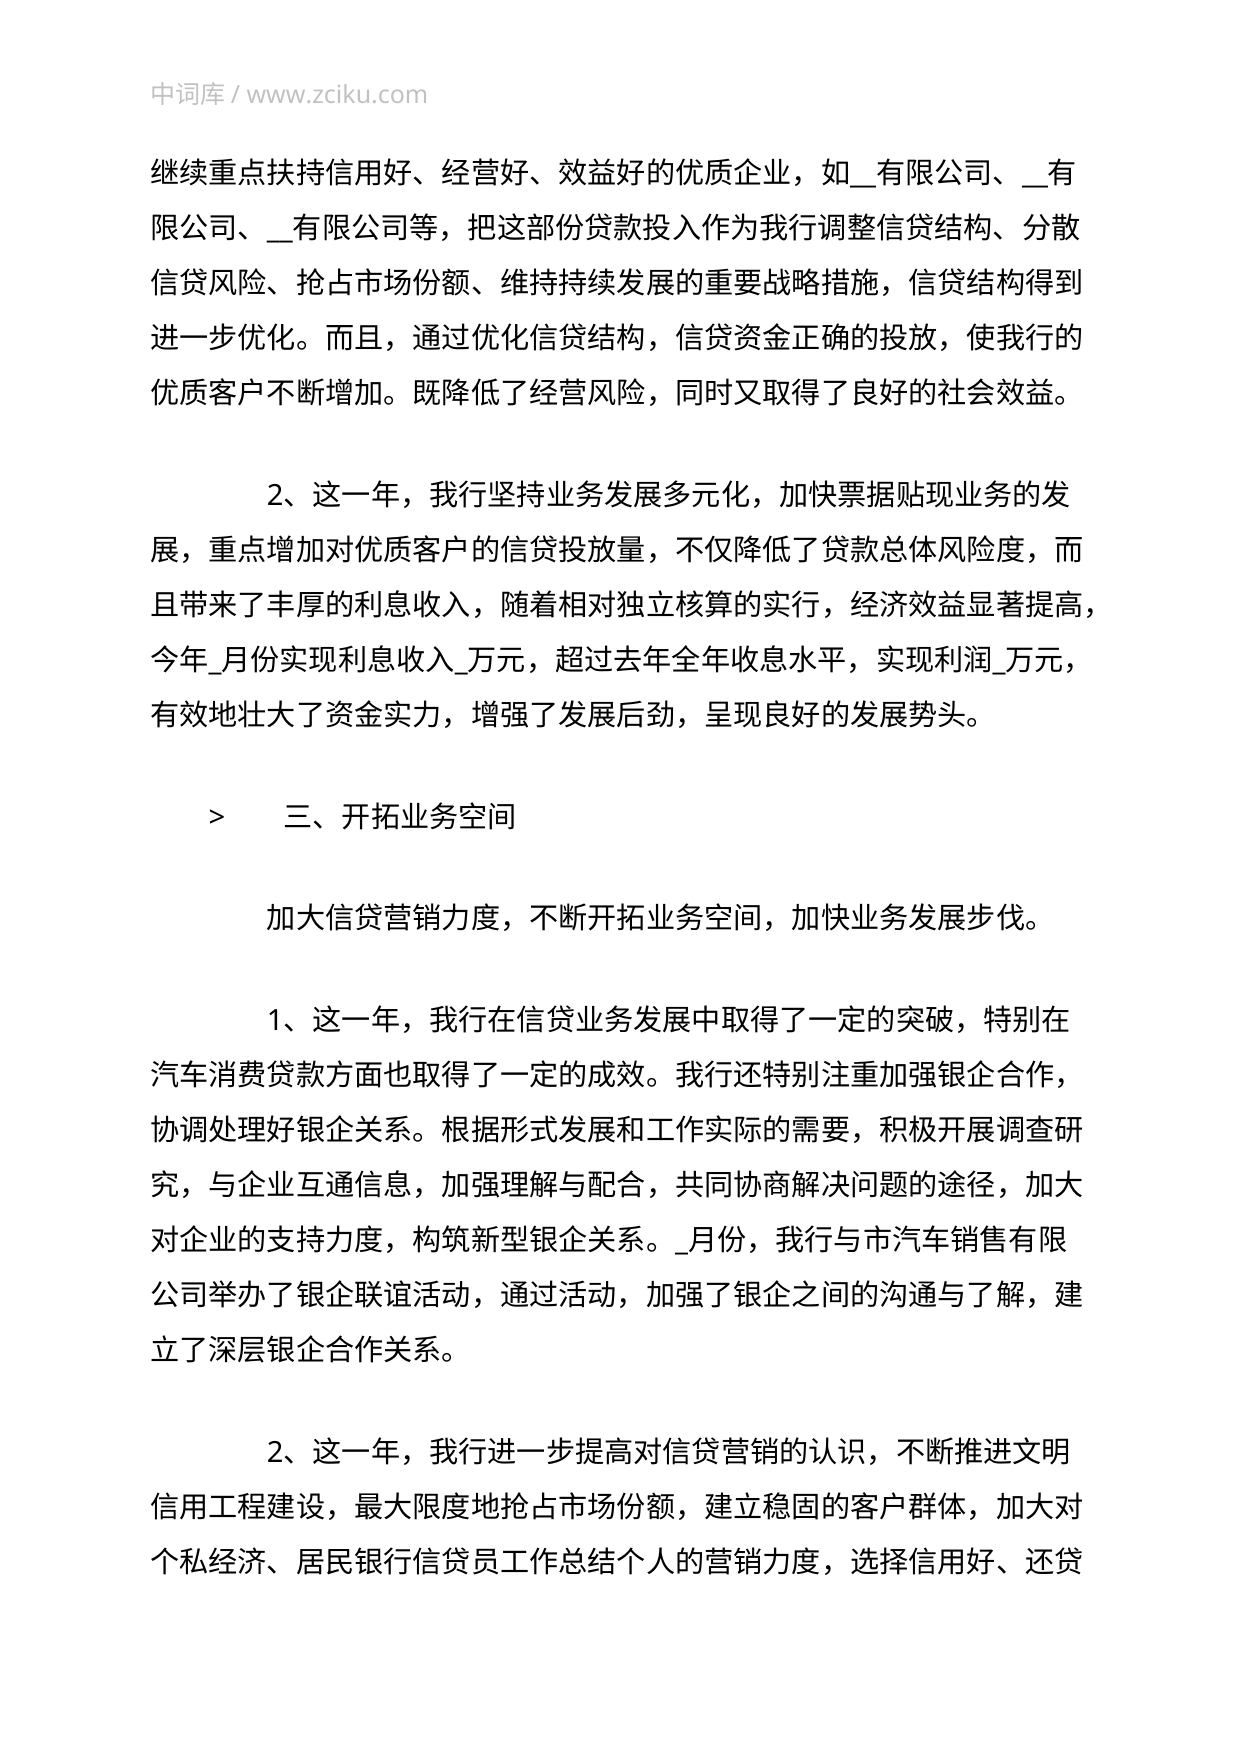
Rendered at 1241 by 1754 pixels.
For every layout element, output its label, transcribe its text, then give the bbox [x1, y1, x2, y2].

text 1、这一年，我行在信贷业务发展中取得了一定的突破，特别在汽车消费贷款方面也取得了一定的成效。我行还特别注重加强银企合作，协调处理好银企关系。根据形式发展和工作实际的需要，积极开展调查研究，与企业互通信息，加强理解与配合，共同协商解决问题的途径，加大对企业的支持力度，构筑新型银企关系。_月份，我行与市汽车销售有限公司举办了银企联谊活动，通过活动，加强了银企之间的沟通与了解，建立了深层银企合作关系。 [150, 997, 1090, 1369]
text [150, 1428, 1090, 1580]
text > 三、开拓业务空间 [150, 793, 1090, 836]
text 2、这一年，我行坚持业务发展多元化，加快票据贴现业务的发展，重点增加对优质客户的信贷投放量，不仅降低了贷款总体风险度，而且带来了丰厚的利息收入，随着相对独立核算的实行，经济效益显著提高，今年_月份实现利息收入_万元，超过去年全年收息水平，实现利润_万元，有效地壮大了资金实力，增强了发展后劲，呈现良好的发展势头。 [150, 472, 1090, 734]
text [150, 150, 1090, 412]
text 加大信贷营销力度，不断开拓业务空间，加快业务发展步伐。 [150, 895, 1090, 937]
